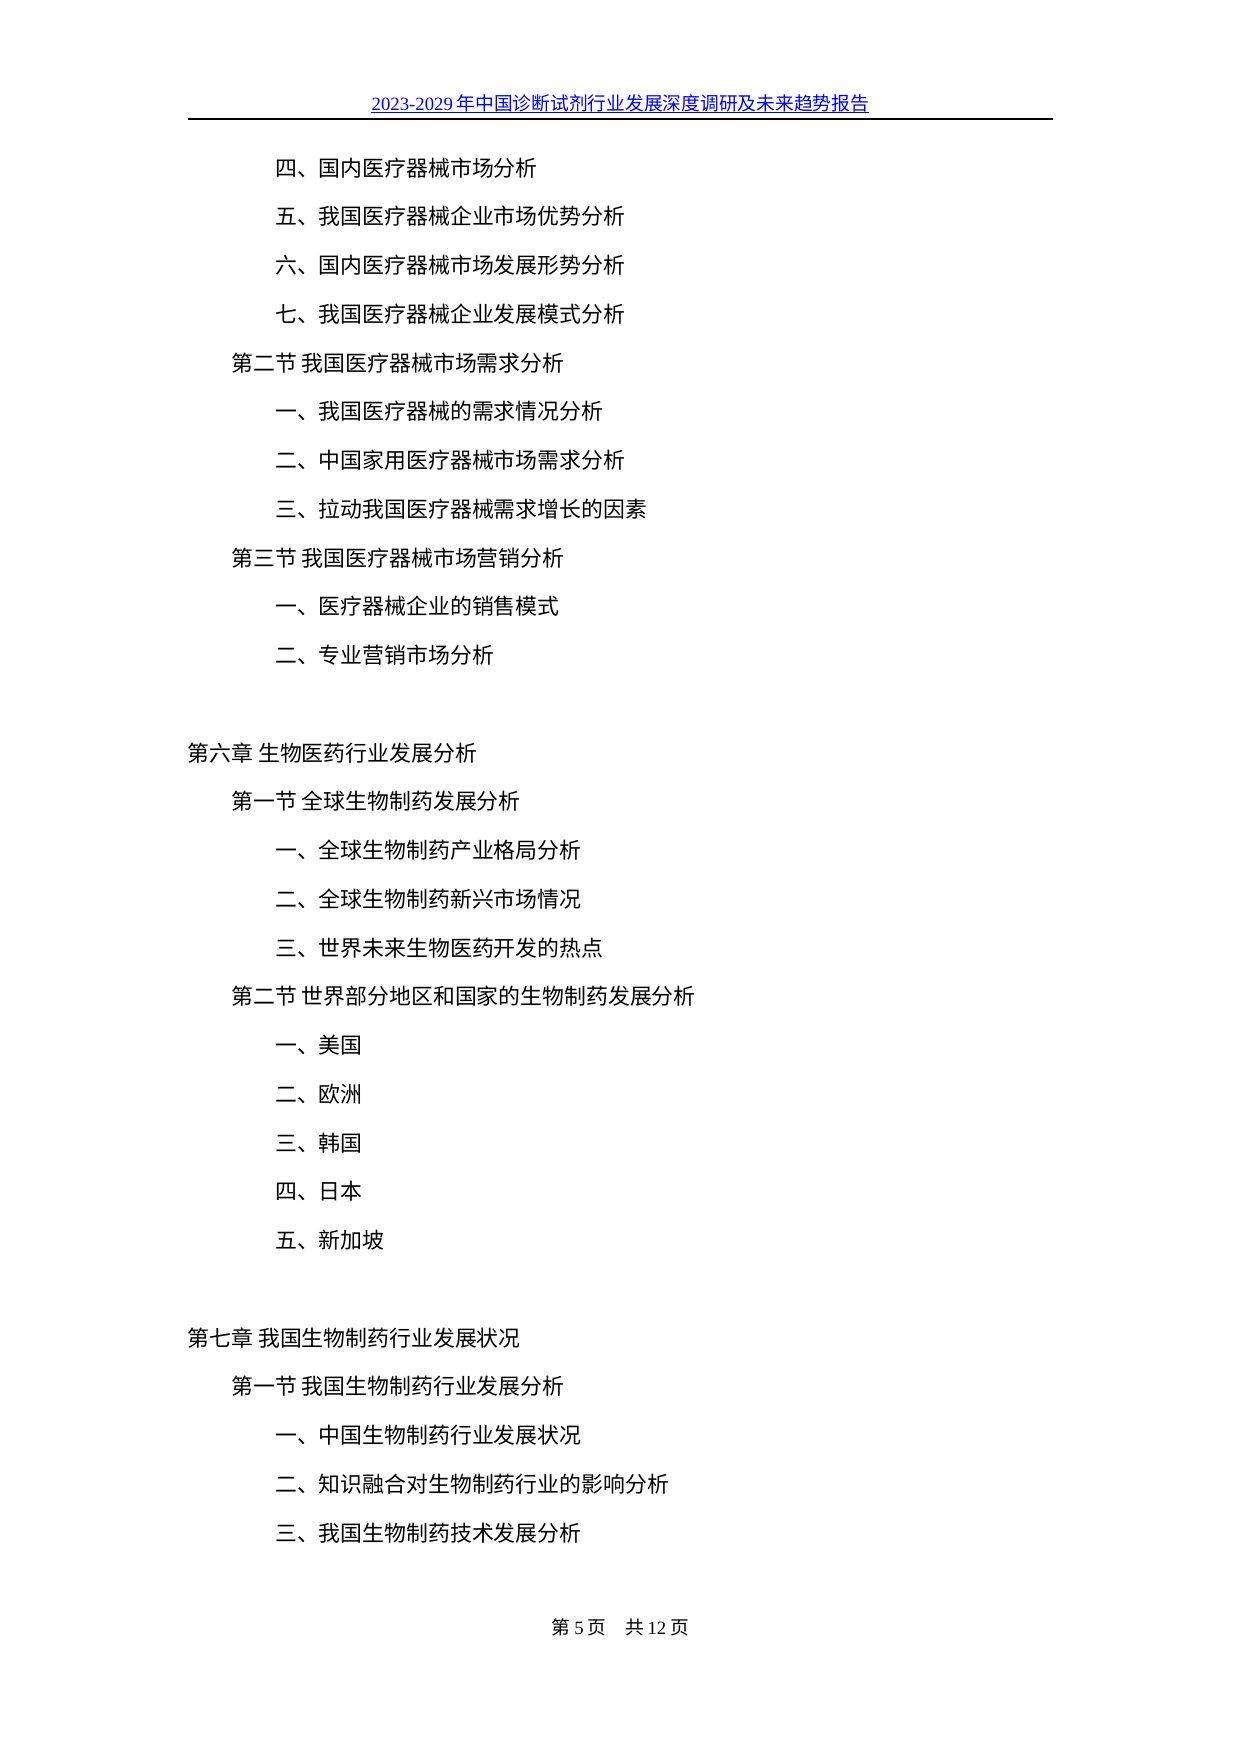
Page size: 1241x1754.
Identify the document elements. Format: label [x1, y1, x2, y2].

text [187, 150, 1053, 1548]
